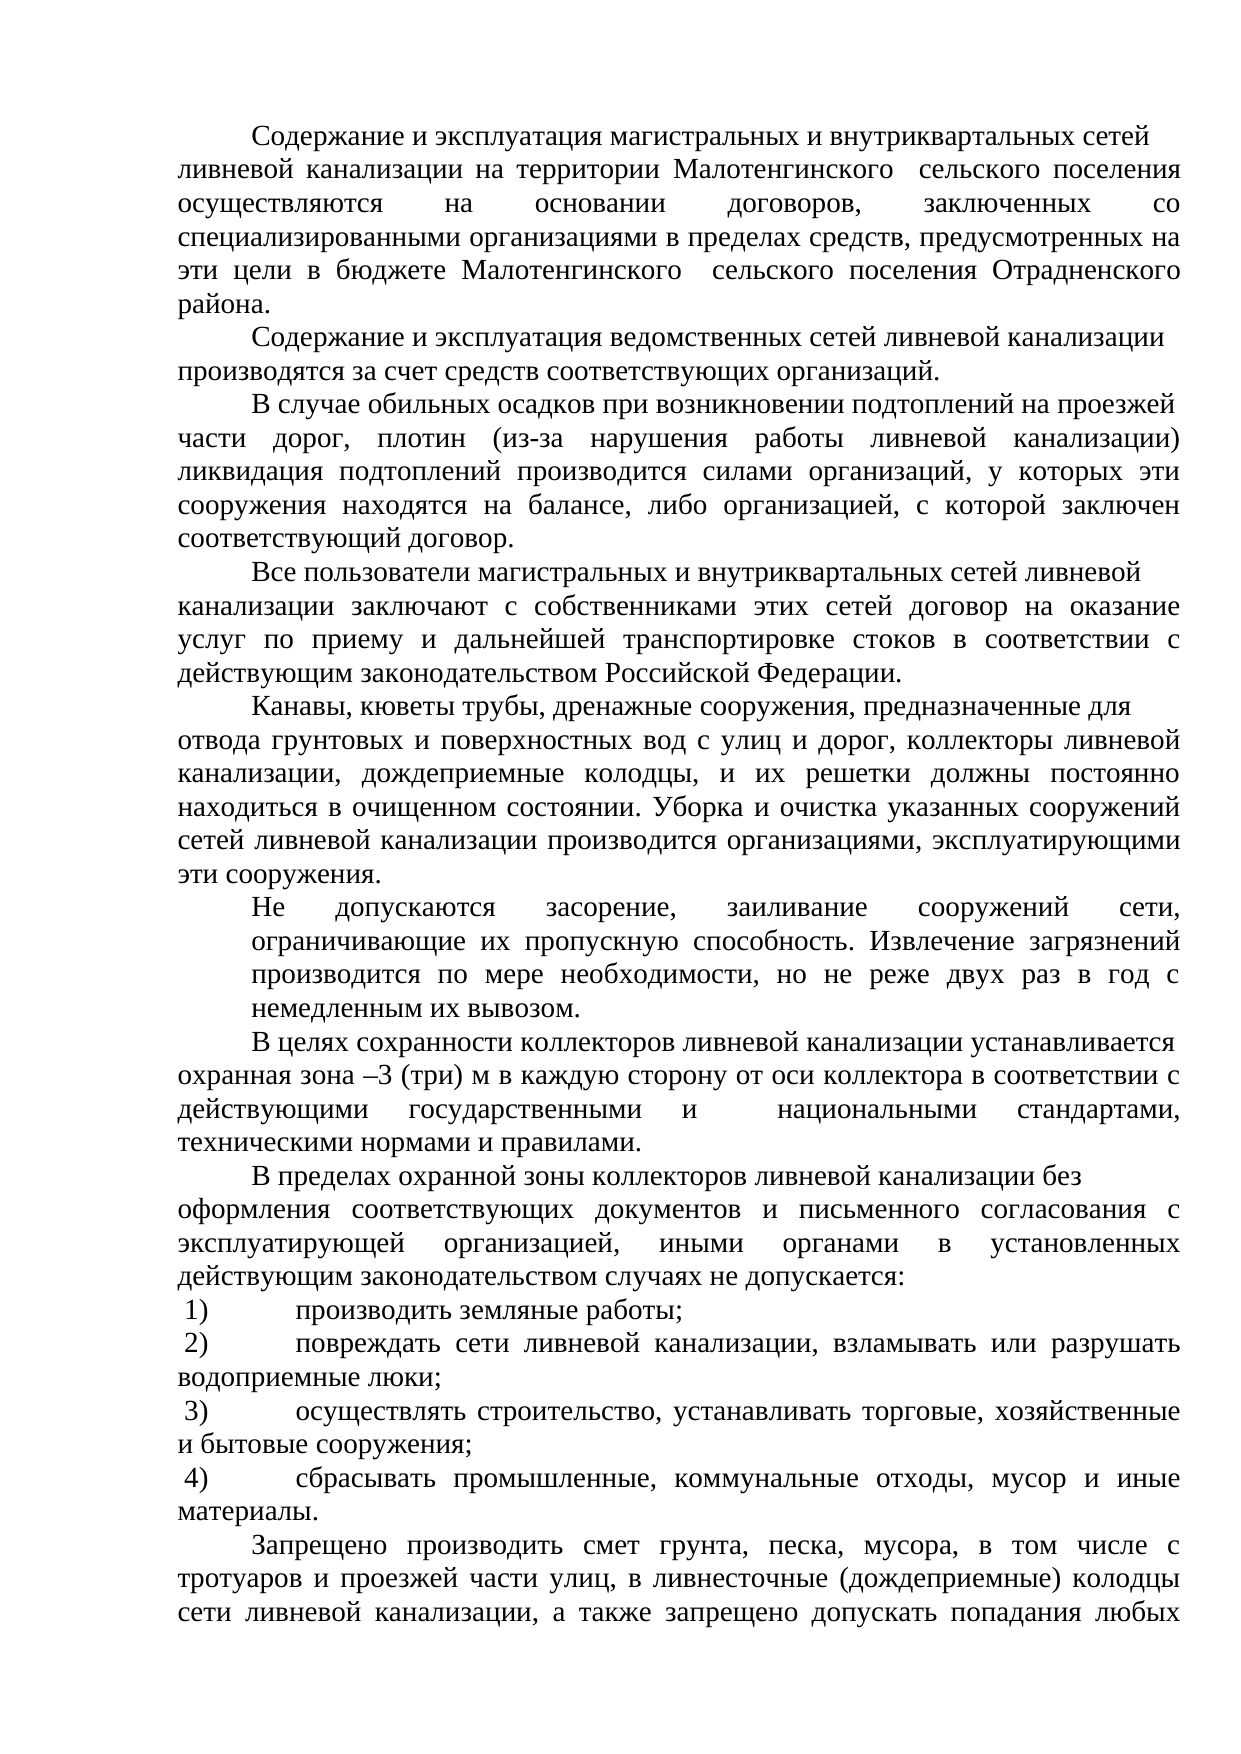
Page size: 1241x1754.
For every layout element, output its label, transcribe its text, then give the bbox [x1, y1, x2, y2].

list повреждать сети ливневой канализации, взламывать или разрушать водоприемные люки; [177, 1326, 1181, 1393]
text производятся за счет средств соответствующих организаций. [177, 353, 1181, 386]
text ливневой канализации на территории Малотенгинского сельского поселения осуществляются на основании договоров, заключенных со специализированными организациями в пределах средств, предусмотренных на эти цели в бюджете Малотенгинского сельского поселения Отрадненского района. [177, 152, 1181, 319]
text В целях сохранности коллекторов ливневой канализации устанавливается [251, 1024, 1181, 1057]
text В пределах охранной зоны коллекторов ливневой канализации без [251, 1158, 1181, 1191]
text охранная зона –3 (три) м в каждую сторону от оси коллектора в соответствии с действующими государственными и национальными стандартами, техническими нормами и правилами. [177, 1057, 1181, 1158]
list производить земляные работы; [177, 1292, 1181, 1326]
text части дорог, плотин (из-за нарушения работы ливневой канализации) ликвидация подтоплений производится силами организаций, у которых эти сооружения находятся на балансе, либо организацией, с которой заключен соответствующий договор. [177, 420, 1181, 554]
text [177, 1527, 1181, 1627]
text Не допускаются засорение, заиливание сооружений сети, ограничивающие их пропускную способность. Извлечение загрязнений производится по мере необходимости, но не реже двух раз в год с немедленным их вывозом. [251, 889, 1181, 1024]
list сбрасывать промышленные, коммунальные отходы, мусор и иные материалы. [177, 1460, 1181, 1527]
text оформления соответствующих документов и письменного согласования с эксплуатирующей организацией, иными органами в установленных действующим законодательством случаях не допускается: [177, 1191, 1181, 1292]
text Содержание и эксплуатация магистральных и внутриквартальных сетей [251, 118, 1181, 152]
text Канавы, кюветы трубы, дренажные сооружения, предназначенные для [251, 688, 1181, 722]
text отвода грунтовых и поверхностных вод с улиц и дорог, коллекторы ливневой канализации, дождеприемные колодцы, и их решетки должны постоянно находиться в очищенном состоянии. Уборка и очистка указанных сооружений сетей ливневой канализации производится организациями, эксплуатирующими эти сооружения. [177, 722, 1181, 889]
list осуществлять строительство, устанавливать торговые, хозяйственные и бытовые сооружения; [177, 1393, 1181, 1460]
text Все пользователи магистральных и внутриквартальных сетей ливневой [251, 554, 1181, 588]
text канализации заключают с собственниками этих сетей договор на оказание услуг по приему и дальнейшей транспортировке стоков в соответствии с действующим законодательством Российской Федерации. [177, 588, 1181, 688]
text Содержание и эксплуатация ведомственных сетей ливневой канализации [251, 319, 1181, 353]
text В случае обильных осадков при возникновении подтоплений на проезжей [251, 386, 1181, 420]
